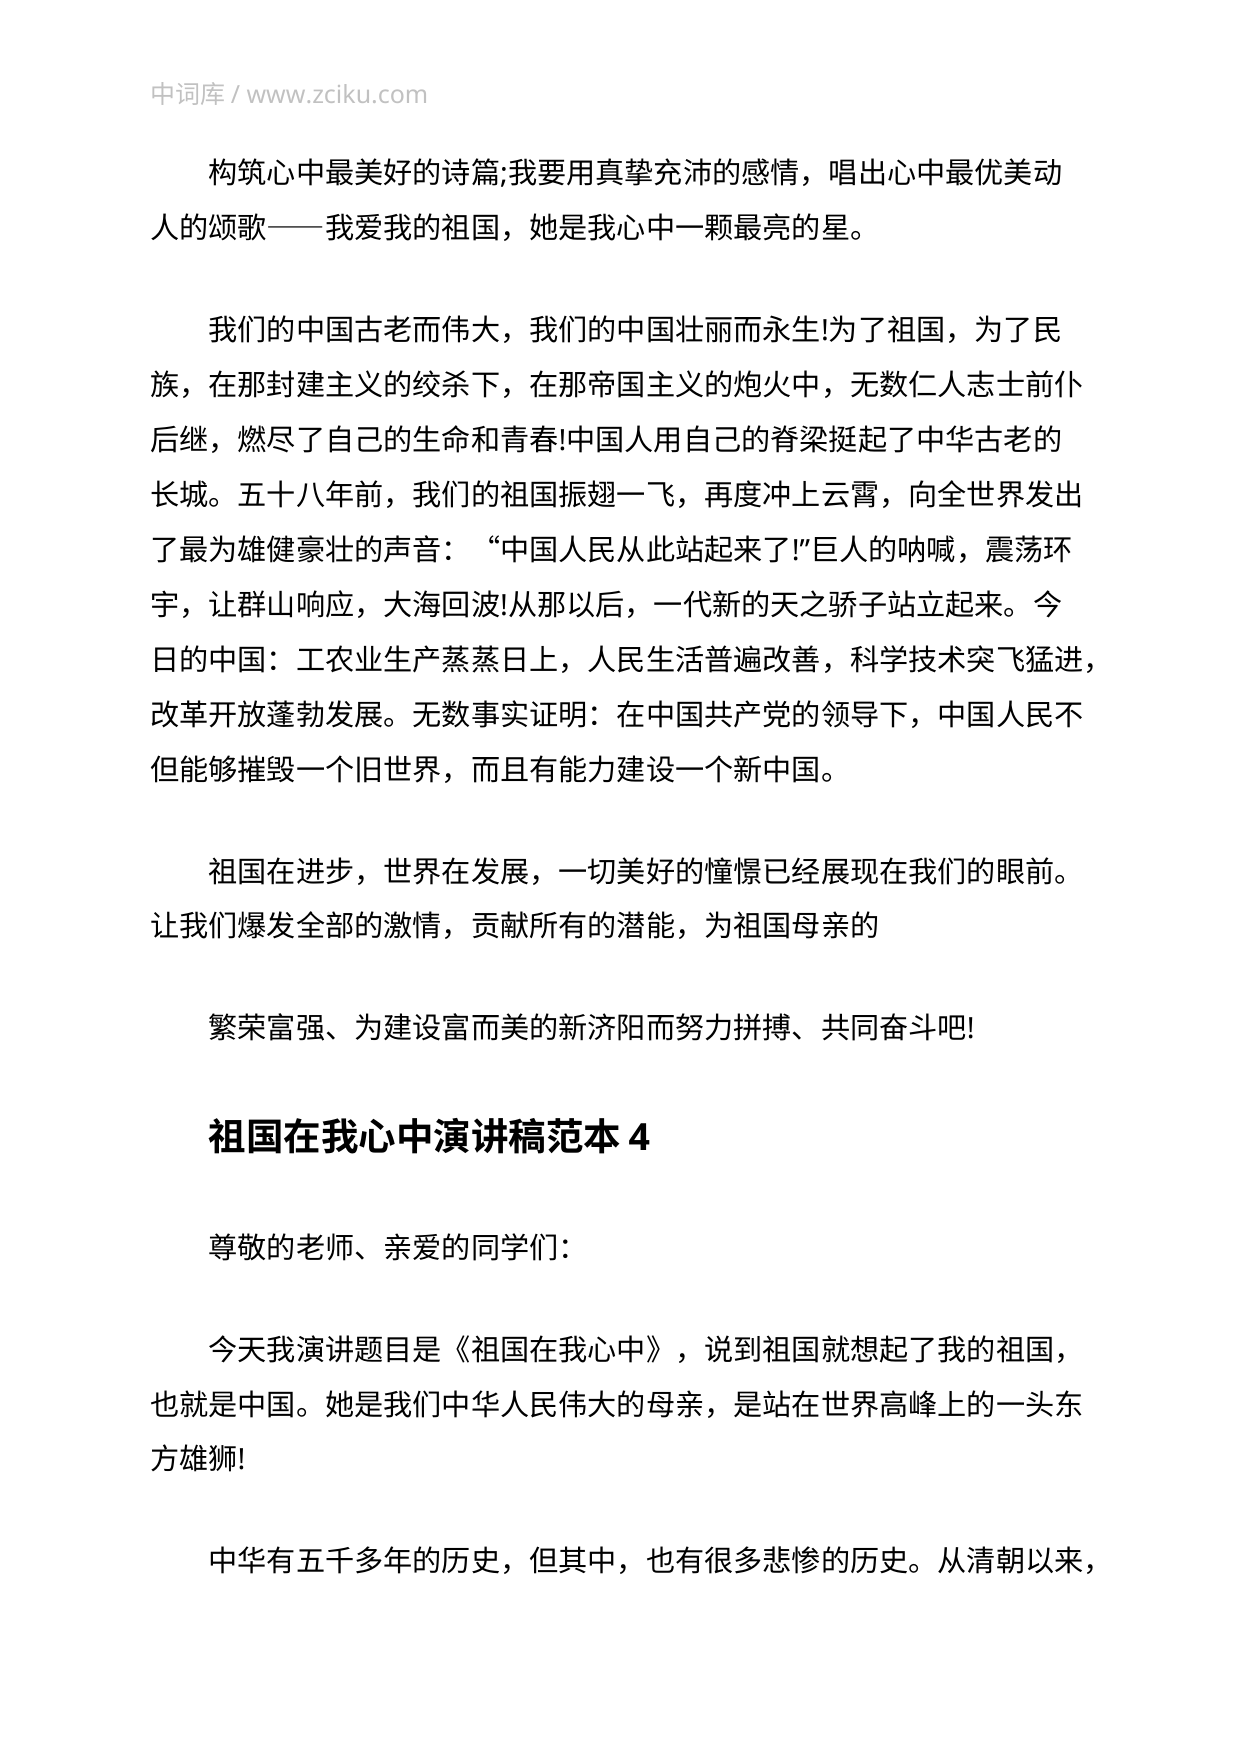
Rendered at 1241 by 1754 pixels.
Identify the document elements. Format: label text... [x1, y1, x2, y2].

text 构筑心中最美好的诗篇;我要用真挚充沛的感情，唱出心中最优美动人的颂歌——我爱我的祖国，她是我心中一颗最亮的星。 [150, 150, 1090, 247]
text 尊敬的老师、亲爱的同学们： [150, 1224, 1090, 1267]
text 今天我演讲题目是《祖国在我心中》，说到祖国就想起了我的祖国，也就是中国。她是我们中华人民伟大的母亲，是站在世界高峰上的一头东方雄狮! [150, 1326, 1090, 1478]
text 我们的中国古老而伟大，我们的中国壮丽而永生!为了祖国，为了民族，在那封建主义的绞杀下，在那帝国主义的炮火中，无数仁人志士前仆后继，燃尽了自己的生命和青春!中国人用自己的脊梁挺起了中华古老的长城。五十八年前，我们的祖国振翅一飞，再度冲上云霄，向全世界发出了最为雄健豪壮的声音：“中国人民从此站起来了!”巨人的呐喊，震荡环宇，让群山响应，大海回波!从那以后，一代新的天之骄子站立起来。今日的中国：工农业生产蒸蒸日上，人民生活普遍改善，科学技术突飞猛进，改革开放蓬勃发展。无数事实证明：在中国共产党的领导下，中国人民不但能够摧毁一个旧世界，而且有能力建设一个新中国。 [150, 307, 1090, 789]
text 祖国在进步，世界在发展，一切美好的憧憬已经展现在我们的眼前。让我们爆发全部的激情，贡献所有的潜能，为祖国母亲的 [150, 848, 1090, 945]
text 祖国在我心中演讲稿范本4 [150, 1107, 1090, 1161]
text 繁荣富强、为建设富而美的新济阳而努力拼搏、共同奋斗吧! [150, 1005, 1090, 1047]
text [150, 1538, 1090, 1580]
